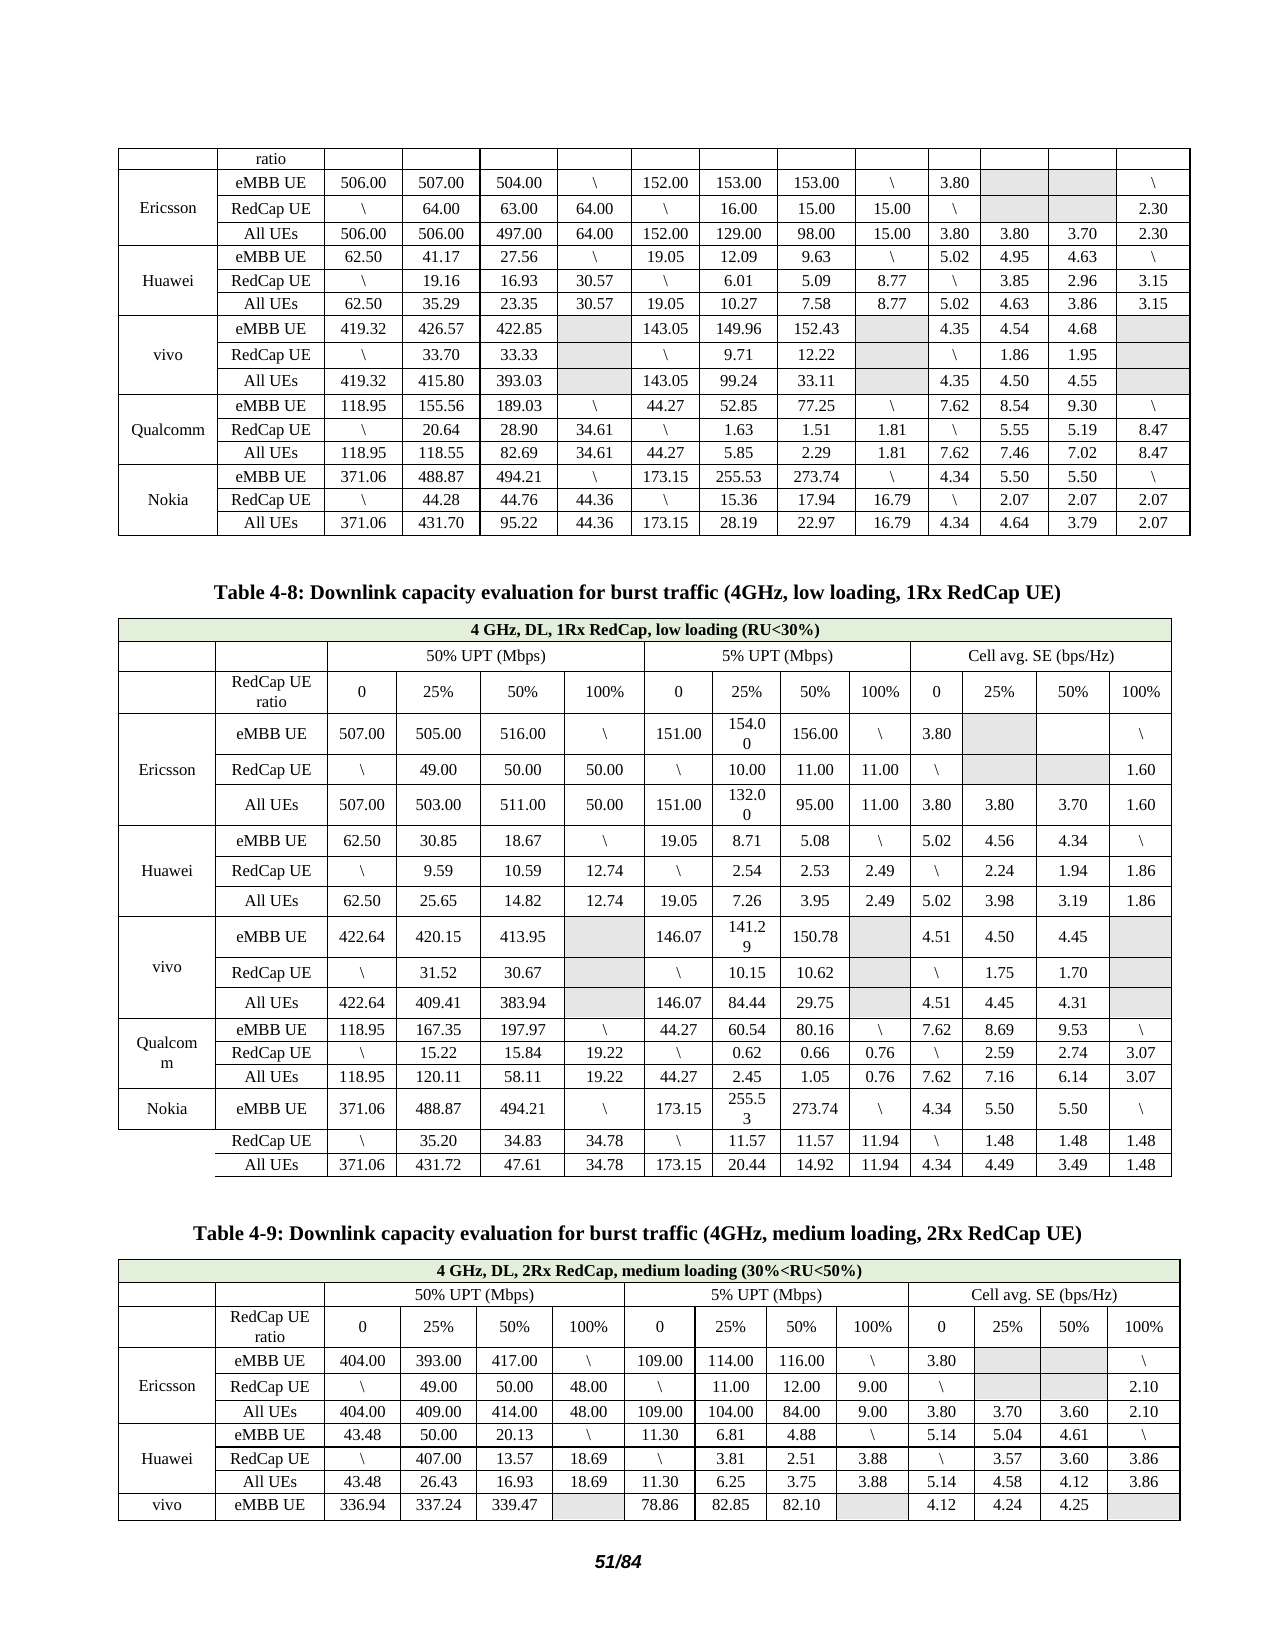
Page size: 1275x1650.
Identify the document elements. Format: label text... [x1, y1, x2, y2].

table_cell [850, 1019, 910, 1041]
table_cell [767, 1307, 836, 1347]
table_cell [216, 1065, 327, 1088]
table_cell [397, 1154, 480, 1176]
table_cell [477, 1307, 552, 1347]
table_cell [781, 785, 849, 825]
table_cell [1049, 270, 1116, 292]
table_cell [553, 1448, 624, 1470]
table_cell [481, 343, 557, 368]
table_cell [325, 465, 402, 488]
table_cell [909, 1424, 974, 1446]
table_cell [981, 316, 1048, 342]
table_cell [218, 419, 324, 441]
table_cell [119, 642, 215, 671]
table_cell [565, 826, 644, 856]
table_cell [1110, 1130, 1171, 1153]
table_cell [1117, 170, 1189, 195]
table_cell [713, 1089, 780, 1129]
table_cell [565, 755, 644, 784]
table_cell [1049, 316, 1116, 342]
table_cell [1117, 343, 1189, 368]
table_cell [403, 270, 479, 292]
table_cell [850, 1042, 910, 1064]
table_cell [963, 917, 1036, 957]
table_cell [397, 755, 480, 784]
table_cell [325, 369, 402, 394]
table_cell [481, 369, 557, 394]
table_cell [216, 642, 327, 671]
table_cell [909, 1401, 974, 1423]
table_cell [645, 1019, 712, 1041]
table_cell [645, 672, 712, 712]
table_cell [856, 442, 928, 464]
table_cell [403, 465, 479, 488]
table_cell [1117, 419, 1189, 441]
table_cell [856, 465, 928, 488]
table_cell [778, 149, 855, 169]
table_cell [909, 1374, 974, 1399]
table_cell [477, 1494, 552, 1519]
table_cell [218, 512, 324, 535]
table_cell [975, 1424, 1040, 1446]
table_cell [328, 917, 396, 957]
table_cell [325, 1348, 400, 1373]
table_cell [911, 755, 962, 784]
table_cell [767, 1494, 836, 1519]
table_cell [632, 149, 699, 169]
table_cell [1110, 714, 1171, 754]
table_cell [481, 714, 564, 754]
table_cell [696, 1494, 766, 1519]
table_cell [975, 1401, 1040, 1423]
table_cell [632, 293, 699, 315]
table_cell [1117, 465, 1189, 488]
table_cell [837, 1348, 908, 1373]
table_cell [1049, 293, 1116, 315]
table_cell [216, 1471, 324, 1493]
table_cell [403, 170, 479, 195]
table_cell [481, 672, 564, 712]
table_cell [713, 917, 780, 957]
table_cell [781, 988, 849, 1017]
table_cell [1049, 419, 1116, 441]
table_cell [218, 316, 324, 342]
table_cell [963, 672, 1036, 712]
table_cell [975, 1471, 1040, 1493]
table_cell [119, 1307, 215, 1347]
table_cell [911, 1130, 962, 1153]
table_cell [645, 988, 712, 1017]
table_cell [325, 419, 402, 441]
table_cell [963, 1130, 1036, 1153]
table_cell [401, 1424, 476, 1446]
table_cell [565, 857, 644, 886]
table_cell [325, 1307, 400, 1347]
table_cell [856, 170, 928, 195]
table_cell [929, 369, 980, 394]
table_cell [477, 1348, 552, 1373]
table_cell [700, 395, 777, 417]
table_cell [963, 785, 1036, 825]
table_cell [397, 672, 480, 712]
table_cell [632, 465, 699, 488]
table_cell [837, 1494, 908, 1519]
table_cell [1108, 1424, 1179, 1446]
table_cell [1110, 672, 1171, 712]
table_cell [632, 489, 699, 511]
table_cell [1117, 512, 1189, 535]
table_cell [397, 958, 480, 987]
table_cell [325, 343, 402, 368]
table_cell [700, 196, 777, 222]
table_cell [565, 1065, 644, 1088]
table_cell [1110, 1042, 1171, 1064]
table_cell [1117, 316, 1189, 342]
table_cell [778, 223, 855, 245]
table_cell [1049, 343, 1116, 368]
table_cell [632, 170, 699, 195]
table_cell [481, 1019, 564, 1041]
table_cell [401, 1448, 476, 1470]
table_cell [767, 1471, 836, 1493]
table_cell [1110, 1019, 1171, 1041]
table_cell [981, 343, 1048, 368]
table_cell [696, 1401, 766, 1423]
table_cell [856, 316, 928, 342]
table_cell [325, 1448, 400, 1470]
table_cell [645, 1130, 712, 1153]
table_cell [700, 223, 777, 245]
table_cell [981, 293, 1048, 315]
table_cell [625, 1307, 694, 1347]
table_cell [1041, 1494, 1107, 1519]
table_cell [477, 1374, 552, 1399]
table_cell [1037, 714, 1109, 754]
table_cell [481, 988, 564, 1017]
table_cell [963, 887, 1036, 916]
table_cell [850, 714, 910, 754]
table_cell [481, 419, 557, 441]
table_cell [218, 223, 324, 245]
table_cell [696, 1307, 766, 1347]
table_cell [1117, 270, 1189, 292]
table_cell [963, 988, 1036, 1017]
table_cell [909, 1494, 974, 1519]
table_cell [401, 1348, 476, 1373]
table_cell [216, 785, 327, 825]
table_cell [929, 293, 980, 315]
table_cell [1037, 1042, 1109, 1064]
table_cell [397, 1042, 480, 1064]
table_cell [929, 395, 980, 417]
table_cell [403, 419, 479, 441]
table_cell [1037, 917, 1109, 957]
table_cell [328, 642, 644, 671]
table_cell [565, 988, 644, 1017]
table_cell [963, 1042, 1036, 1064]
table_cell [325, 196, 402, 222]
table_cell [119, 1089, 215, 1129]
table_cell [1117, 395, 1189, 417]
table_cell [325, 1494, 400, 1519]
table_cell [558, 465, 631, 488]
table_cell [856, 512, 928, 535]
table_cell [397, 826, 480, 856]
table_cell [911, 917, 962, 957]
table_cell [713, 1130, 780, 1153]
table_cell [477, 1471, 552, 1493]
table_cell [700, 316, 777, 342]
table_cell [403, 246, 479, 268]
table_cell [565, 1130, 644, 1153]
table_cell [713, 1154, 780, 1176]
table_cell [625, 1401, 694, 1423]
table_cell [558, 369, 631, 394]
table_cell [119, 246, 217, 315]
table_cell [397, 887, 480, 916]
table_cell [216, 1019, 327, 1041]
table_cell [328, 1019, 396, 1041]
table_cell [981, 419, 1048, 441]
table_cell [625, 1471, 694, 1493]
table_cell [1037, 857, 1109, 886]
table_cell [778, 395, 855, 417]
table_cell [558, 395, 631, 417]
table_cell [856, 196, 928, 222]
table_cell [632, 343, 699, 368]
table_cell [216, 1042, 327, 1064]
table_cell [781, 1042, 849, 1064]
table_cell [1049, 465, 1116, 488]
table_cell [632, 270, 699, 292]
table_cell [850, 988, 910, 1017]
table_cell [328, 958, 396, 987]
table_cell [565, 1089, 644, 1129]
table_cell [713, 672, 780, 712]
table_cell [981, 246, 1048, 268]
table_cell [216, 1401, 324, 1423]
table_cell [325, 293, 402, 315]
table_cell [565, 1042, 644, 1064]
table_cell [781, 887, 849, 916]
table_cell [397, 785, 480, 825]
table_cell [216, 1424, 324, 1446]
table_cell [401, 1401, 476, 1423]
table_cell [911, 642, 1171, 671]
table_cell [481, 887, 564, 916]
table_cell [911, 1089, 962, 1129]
text Table 4-8: Downlink capacity evaluation for burst traffic (4GHz, low loading, 1Rx RedCap UE) [118, 580, 1157, 604]
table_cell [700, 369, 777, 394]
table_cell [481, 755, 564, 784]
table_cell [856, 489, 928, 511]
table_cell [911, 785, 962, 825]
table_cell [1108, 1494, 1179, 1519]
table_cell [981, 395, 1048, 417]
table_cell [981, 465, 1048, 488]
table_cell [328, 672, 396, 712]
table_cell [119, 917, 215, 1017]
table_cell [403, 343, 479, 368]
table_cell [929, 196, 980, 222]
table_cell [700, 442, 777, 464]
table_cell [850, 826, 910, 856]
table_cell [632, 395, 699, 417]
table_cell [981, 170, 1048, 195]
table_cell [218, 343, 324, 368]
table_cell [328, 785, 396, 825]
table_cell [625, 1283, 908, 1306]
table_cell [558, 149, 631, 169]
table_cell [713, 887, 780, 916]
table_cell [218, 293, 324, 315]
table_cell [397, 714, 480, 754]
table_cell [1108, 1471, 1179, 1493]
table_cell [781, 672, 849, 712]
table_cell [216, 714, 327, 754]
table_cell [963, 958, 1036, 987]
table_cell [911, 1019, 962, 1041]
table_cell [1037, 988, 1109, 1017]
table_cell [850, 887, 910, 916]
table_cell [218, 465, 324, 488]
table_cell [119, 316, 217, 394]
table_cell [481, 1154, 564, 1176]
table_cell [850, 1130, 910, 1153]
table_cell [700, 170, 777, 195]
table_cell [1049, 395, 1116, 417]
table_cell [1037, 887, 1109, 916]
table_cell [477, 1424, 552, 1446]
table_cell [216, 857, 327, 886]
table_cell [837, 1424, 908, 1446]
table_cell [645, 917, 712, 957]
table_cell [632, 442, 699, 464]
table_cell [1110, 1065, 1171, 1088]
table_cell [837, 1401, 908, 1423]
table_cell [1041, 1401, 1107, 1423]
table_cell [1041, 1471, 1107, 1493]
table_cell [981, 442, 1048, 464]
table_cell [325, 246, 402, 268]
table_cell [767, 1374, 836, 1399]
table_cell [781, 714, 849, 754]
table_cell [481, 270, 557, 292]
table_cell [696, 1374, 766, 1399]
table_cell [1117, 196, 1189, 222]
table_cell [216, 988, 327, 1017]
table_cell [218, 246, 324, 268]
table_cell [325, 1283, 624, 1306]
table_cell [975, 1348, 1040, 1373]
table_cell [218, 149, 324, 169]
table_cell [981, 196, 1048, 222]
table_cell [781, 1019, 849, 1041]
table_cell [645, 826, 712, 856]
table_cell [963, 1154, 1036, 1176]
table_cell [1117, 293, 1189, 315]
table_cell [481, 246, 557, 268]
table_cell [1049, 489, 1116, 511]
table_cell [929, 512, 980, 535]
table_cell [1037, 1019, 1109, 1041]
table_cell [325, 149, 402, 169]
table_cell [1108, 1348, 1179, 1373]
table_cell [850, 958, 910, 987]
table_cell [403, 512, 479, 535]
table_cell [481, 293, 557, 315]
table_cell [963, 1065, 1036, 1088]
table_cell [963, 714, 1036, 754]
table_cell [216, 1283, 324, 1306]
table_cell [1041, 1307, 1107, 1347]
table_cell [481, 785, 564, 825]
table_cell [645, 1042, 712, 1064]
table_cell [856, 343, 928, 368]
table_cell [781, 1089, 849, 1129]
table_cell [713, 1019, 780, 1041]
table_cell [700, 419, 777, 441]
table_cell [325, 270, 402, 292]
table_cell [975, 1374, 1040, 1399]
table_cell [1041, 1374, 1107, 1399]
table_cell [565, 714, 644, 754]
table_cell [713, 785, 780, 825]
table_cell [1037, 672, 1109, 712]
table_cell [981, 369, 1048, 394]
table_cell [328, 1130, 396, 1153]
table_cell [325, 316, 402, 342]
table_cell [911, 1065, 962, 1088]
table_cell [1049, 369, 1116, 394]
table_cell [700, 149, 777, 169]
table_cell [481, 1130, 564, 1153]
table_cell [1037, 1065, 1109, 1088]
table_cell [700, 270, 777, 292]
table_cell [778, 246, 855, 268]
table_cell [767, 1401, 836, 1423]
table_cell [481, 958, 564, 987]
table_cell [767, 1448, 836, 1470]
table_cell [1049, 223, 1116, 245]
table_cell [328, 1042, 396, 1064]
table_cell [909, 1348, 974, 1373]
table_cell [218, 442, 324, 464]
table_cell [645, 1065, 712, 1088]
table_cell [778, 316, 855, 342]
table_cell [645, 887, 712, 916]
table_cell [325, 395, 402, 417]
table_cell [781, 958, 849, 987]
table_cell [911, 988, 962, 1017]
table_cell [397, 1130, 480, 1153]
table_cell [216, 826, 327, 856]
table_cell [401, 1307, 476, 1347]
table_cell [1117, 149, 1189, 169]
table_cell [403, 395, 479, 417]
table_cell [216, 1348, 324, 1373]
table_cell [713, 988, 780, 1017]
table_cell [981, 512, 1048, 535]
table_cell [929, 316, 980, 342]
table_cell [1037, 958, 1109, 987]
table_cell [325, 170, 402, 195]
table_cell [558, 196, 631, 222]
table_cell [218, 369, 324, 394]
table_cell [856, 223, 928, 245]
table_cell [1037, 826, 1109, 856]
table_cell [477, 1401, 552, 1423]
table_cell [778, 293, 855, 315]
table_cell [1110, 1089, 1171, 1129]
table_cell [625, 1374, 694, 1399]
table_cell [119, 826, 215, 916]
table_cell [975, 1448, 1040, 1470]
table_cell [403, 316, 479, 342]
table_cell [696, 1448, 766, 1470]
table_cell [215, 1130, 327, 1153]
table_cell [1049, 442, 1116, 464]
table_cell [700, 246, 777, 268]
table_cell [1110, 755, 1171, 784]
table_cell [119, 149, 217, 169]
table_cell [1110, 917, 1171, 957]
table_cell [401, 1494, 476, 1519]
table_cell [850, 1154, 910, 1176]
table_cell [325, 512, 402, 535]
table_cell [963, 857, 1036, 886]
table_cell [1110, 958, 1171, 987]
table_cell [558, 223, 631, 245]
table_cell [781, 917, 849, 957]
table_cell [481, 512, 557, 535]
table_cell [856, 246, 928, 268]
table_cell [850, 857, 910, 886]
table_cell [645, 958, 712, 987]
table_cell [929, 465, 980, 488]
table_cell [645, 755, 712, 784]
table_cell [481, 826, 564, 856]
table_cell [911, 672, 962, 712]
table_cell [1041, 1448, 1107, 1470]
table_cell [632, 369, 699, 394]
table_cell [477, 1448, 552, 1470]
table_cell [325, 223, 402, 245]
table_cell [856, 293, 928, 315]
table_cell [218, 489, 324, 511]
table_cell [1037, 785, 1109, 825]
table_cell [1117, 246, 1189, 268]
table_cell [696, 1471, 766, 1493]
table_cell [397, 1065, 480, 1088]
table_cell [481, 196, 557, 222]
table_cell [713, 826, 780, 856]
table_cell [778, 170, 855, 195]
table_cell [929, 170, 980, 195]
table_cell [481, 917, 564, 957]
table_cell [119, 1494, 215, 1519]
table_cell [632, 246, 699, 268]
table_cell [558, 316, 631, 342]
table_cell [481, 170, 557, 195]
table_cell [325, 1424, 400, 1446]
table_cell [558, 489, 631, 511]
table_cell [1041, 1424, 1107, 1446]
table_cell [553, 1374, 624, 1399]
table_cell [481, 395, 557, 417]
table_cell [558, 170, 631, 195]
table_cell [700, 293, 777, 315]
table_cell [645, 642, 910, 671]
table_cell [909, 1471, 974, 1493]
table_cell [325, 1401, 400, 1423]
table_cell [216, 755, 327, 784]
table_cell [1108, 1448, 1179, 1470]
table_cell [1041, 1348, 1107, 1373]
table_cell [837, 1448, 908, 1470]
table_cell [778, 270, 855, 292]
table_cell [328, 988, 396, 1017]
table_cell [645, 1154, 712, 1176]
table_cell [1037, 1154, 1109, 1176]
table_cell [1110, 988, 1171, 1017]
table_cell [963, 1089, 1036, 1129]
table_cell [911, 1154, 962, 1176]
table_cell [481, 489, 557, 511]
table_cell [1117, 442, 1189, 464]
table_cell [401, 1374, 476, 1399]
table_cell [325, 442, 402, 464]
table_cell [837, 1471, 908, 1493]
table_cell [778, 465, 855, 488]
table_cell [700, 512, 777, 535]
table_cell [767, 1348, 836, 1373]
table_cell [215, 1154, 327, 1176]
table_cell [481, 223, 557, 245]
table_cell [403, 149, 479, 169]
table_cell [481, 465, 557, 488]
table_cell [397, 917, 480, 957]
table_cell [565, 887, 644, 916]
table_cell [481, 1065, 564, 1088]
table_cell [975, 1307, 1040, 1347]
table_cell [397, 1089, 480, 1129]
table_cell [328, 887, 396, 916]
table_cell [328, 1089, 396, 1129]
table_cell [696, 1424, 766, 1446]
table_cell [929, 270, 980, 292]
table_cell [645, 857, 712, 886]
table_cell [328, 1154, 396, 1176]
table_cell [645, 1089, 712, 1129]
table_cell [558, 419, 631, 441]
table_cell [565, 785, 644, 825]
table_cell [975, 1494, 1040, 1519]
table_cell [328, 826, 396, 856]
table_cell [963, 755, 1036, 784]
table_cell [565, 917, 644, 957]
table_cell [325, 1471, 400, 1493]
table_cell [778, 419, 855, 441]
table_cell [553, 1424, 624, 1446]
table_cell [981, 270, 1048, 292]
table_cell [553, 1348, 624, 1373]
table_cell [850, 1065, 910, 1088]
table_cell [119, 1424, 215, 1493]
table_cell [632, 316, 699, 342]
text Table 4-9: Downlink capacity evaluation for burst traffic (4GHz, medium loading, 2Rx RedCap UE) [118, 1221, 1157, 1245]
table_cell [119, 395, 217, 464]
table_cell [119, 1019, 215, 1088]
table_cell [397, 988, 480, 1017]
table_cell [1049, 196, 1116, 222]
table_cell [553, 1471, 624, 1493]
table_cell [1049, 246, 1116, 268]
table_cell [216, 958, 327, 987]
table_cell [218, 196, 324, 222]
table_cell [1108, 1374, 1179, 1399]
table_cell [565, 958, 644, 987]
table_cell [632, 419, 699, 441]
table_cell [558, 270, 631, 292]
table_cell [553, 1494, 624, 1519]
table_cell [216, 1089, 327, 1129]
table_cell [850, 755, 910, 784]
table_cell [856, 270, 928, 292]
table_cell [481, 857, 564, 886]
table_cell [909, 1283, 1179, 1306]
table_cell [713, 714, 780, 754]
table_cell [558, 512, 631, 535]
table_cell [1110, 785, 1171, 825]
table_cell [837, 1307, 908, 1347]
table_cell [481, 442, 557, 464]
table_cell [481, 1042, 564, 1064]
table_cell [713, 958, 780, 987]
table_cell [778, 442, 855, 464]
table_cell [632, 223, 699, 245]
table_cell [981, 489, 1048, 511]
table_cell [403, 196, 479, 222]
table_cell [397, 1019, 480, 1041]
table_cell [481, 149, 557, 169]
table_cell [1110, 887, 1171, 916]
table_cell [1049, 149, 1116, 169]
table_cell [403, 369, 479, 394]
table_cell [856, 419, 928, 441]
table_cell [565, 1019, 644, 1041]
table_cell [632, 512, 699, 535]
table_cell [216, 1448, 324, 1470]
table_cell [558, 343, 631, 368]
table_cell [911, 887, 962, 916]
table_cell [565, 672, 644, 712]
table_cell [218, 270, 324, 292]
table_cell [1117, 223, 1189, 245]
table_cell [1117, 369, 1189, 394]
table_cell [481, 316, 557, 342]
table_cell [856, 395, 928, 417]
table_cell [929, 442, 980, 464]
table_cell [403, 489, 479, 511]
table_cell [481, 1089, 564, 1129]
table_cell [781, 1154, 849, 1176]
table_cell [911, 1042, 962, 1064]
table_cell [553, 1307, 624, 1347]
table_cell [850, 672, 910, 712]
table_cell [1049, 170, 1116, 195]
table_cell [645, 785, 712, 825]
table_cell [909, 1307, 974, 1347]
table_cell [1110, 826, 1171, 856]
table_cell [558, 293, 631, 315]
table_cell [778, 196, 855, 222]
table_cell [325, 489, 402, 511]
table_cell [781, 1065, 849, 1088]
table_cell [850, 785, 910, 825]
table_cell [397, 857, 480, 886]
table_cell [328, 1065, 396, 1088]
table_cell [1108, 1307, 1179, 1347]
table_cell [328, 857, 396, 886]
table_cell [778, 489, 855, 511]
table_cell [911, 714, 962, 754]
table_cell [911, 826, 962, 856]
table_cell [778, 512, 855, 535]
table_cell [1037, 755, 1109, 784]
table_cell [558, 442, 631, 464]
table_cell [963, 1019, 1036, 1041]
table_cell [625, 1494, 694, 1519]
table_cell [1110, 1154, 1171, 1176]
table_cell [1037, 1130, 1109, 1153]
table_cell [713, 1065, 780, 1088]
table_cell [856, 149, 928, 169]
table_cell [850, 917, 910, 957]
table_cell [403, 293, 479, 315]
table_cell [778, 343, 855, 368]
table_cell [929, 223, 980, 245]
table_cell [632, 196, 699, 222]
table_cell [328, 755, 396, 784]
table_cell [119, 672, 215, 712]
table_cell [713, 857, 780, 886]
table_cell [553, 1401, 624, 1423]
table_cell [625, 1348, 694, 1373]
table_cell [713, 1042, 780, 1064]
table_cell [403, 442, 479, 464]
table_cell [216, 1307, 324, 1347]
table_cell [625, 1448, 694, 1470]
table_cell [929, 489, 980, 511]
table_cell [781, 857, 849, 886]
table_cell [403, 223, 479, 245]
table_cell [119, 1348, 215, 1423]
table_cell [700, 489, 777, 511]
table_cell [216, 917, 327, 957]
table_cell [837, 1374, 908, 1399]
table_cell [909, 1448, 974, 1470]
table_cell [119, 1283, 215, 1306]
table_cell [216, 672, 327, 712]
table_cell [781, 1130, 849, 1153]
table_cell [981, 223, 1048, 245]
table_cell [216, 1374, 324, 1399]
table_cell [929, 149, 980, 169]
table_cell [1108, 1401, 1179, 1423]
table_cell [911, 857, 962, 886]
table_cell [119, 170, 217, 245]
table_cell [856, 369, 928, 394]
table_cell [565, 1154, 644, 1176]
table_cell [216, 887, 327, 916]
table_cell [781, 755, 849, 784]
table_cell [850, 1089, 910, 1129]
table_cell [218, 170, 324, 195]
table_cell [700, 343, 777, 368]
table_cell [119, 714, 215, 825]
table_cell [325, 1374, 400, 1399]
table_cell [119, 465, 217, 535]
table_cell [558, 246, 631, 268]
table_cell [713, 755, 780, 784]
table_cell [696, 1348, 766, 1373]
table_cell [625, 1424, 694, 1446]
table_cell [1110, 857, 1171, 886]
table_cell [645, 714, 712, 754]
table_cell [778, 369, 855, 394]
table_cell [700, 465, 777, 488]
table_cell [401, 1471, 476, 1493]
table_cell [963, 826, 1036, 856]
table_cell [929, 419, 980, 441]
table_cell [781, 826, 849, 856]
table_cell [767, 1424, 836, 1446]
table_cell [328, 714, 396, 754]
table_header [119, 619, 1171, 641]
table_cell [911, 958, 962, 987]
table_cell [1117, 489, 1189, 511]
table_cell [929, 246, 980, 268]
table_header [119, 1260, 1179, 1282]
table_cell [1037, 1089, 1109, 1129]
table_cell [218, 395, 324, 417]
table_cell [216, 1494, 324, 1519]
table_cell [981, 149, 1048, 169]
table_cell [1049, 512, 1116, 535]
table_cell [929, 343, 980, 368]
